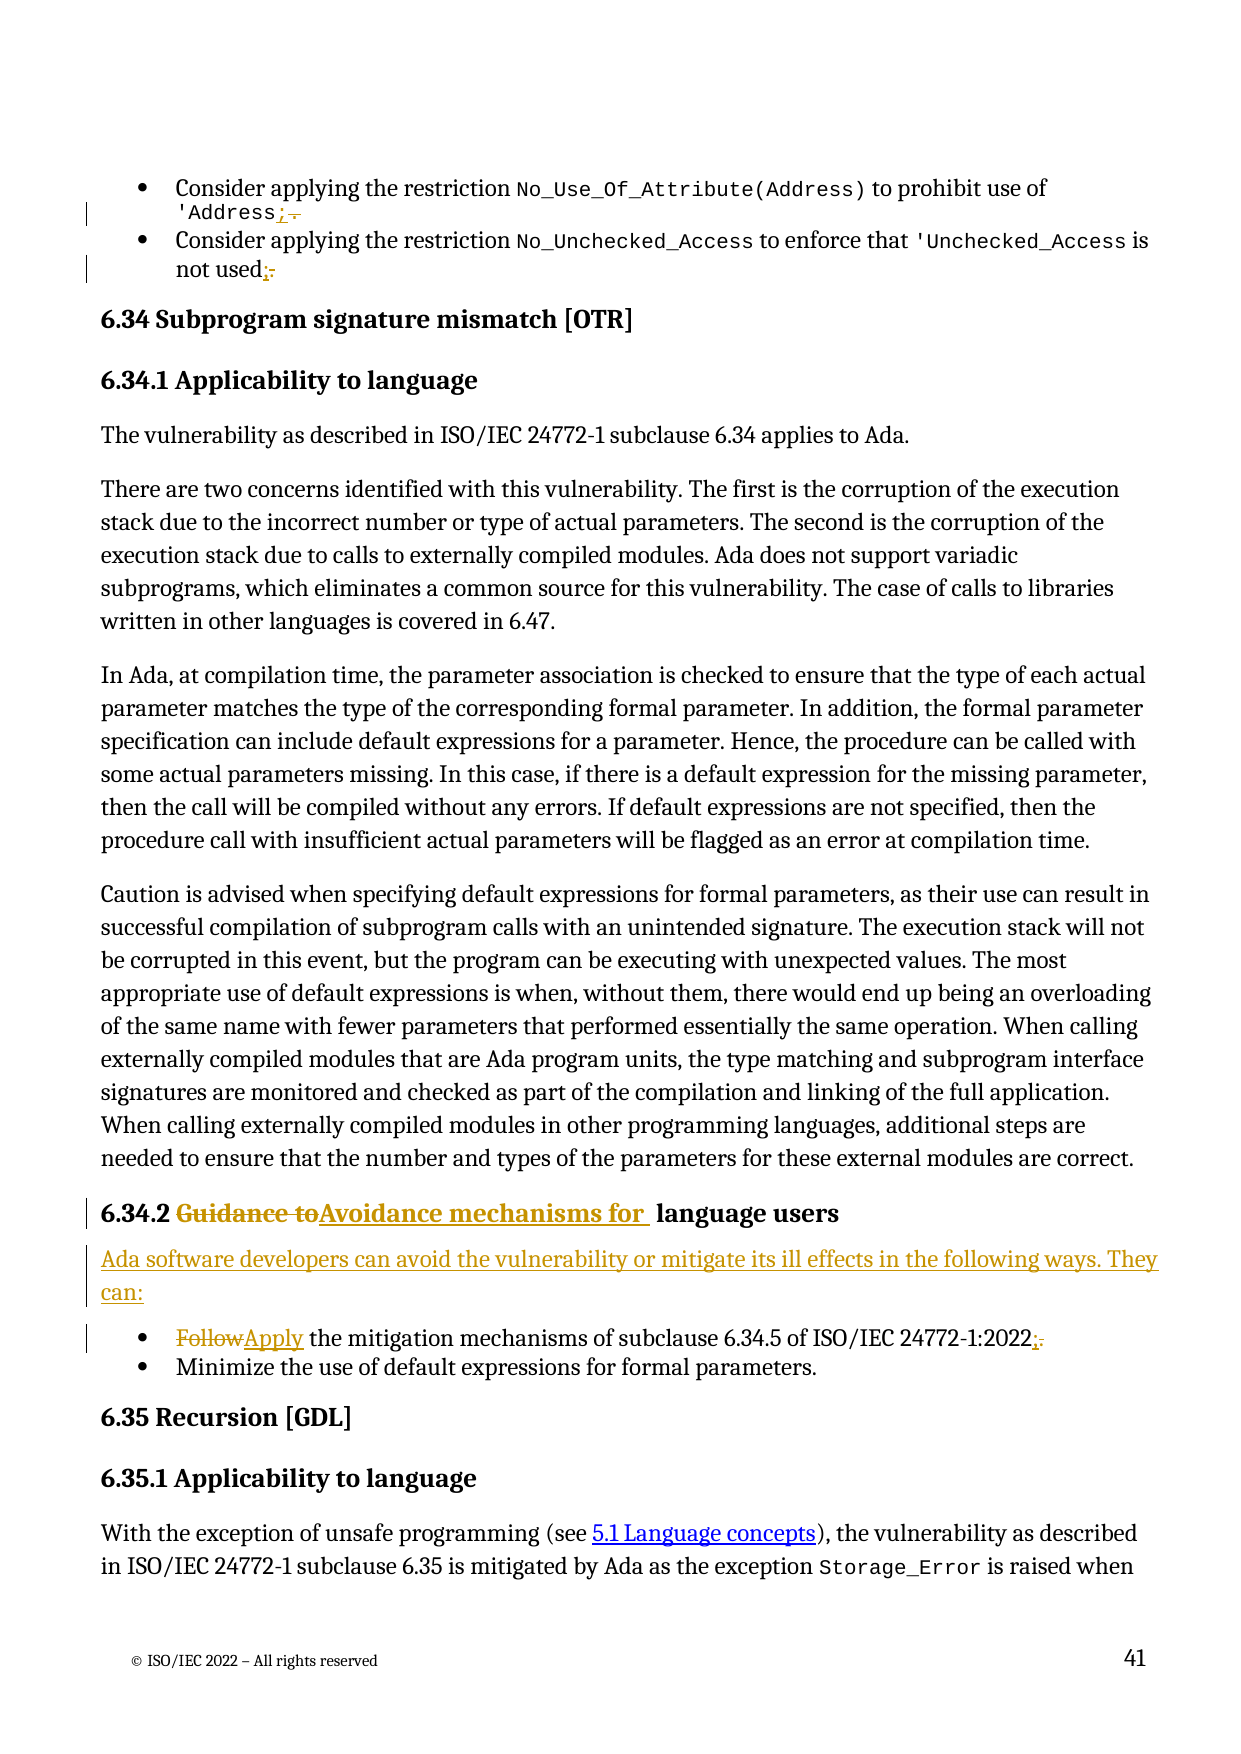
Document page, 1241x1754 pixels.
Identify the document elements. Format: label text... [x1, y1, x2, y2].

list Minimize the use of default expressions for formal parameters. [138, 1353, 1164, 1381]
subtitle 6.35.1 Applicability to language [101, 1463, 1164, 1494]
list Consider applying the restriction No_Use_Of_Attribute(Address) to prohibit use of 'Address [138, 173, 1164, 226]
subtitle 6.34 Subprogram signature mismatch [OTR] [101, 304, 1164, 335]
text In Ada, at compilation time, the parameter association is checked to ensure that the type of each actual parameter matches the type of the corresponding formal parameter. In addition, the formal parameter specification can include default expressions for a parameter. Hence, the procedure can be called with some actual parameters missing. In this case, if there is a default expression for the missing parameter, then the call will be compiled without any errors. If default expressions are not specified, then the procedure call with insufficient actual parameters will be flagged as an error at compilation time. [101, 661, 1164, 854]
subtitle 6.34.1 Applicability to language [101, 365, 1164, 396]
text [101, 1519, 1164, 1581]
list the mitigation mechanisms of subclause 6.34.5 of ISO/IEC 24772-1:2022 [138, 1324, 1164, 1353]
list Consider applying the restriction No_Unchecked_Access to enforce that 'Unchecked_Access is not used [138, 226, 1164, 283]
text Caution is advised when specifying default expressions for formal parameters, as their use can result in successful compilation of subprogram calls with an unintended signature. The execution stack will not be corrupted in this event, but the program can be executing with unexpected values. The most appropriate use of default expressions is when, without them, there would end up being an overloading of the same name with fewer parameters that performed essentially the same operation. When calling externally compiled modules that are Ada program units, the type matching and subprogram interface signatures are monitored and checked as part of the compilation and linking of the full application. When calling externally compiled modules in other programming languages, additional steps are needed to ensure that the number and types of the parameters for these external modules are correct. [101, 880, 1164, 1173]
subtitle 6.34.2 language users [101, 1198, 1164, 1229]
subtitle 6.35 Recursion [GDL] [101, 1402, 1164, 1433]
text The vulnerability as described in ISO/IEC 24772-1 subclause 6.34 applies to Ada. [101, 421, 1164, 450]
text There are two concerns identified with this vulnerability. The first is the corruption of the execution stack due to the incorrect number or type of actual parameters. The second is the corruption of the execution stack due to calls to externally compiled modules. Ada does not support variadic subprograms, which eliminates a common source for this vulnerability. The case of calls to libraries written in other languages is covered in 6.47. [101, 475, 1164, 636]
